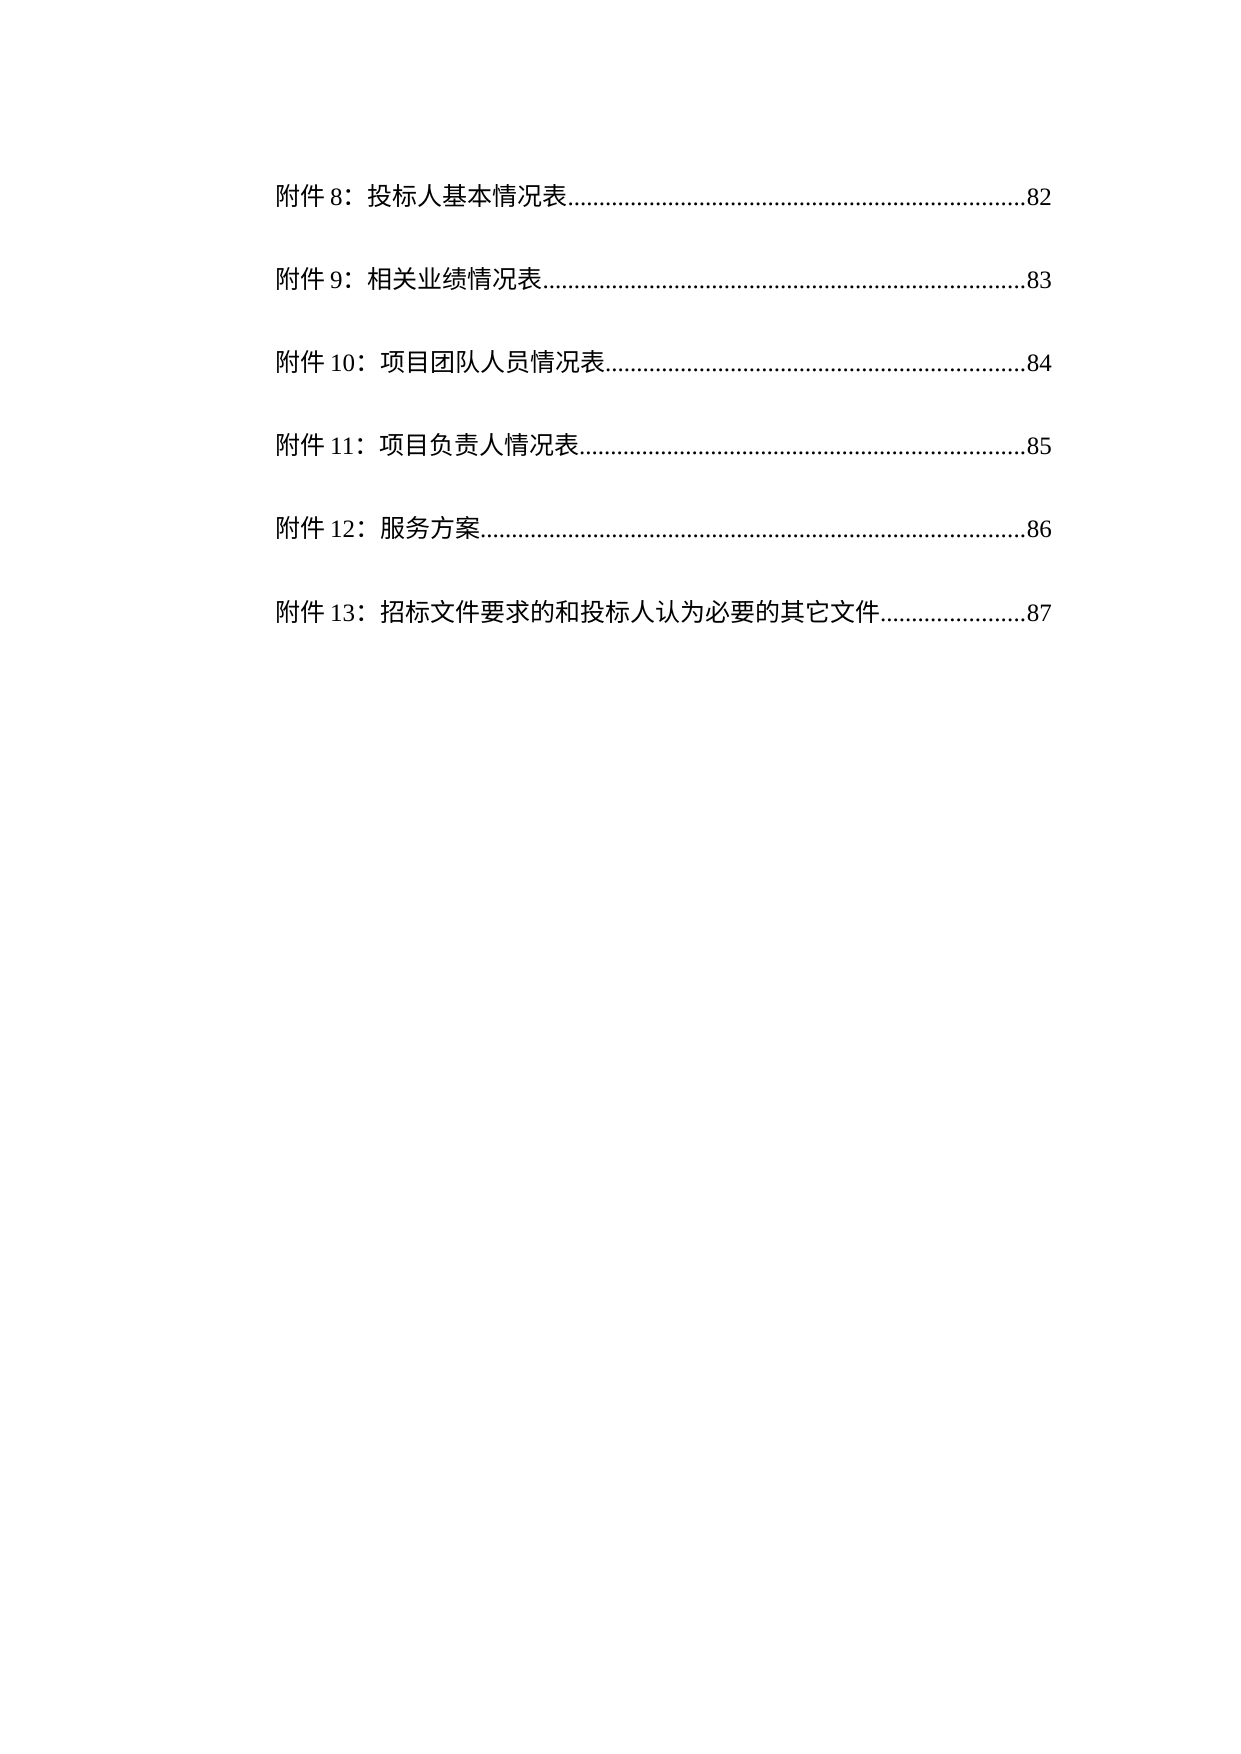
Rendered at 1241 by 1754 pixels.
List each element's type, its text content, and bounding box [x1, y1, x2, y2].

text 附件13：招标文件要求的和投标人认为必要的其它文件 87 [275, 578, 1053, 643]
text 附件10：项目团队人员情况表 84 [275, 328, 1053, 393]
text 附件9：相关业绩情况表 83 [275, 245, 1053, 310]
text 附件8：投标人基本情况表 82 [275, 162, 1053, 227]
text 附件12：服务方案 86 [275, 494, 1053, 559]
text 附件11：项目负责人情况表 85 [275, 411, 1053, 476]
